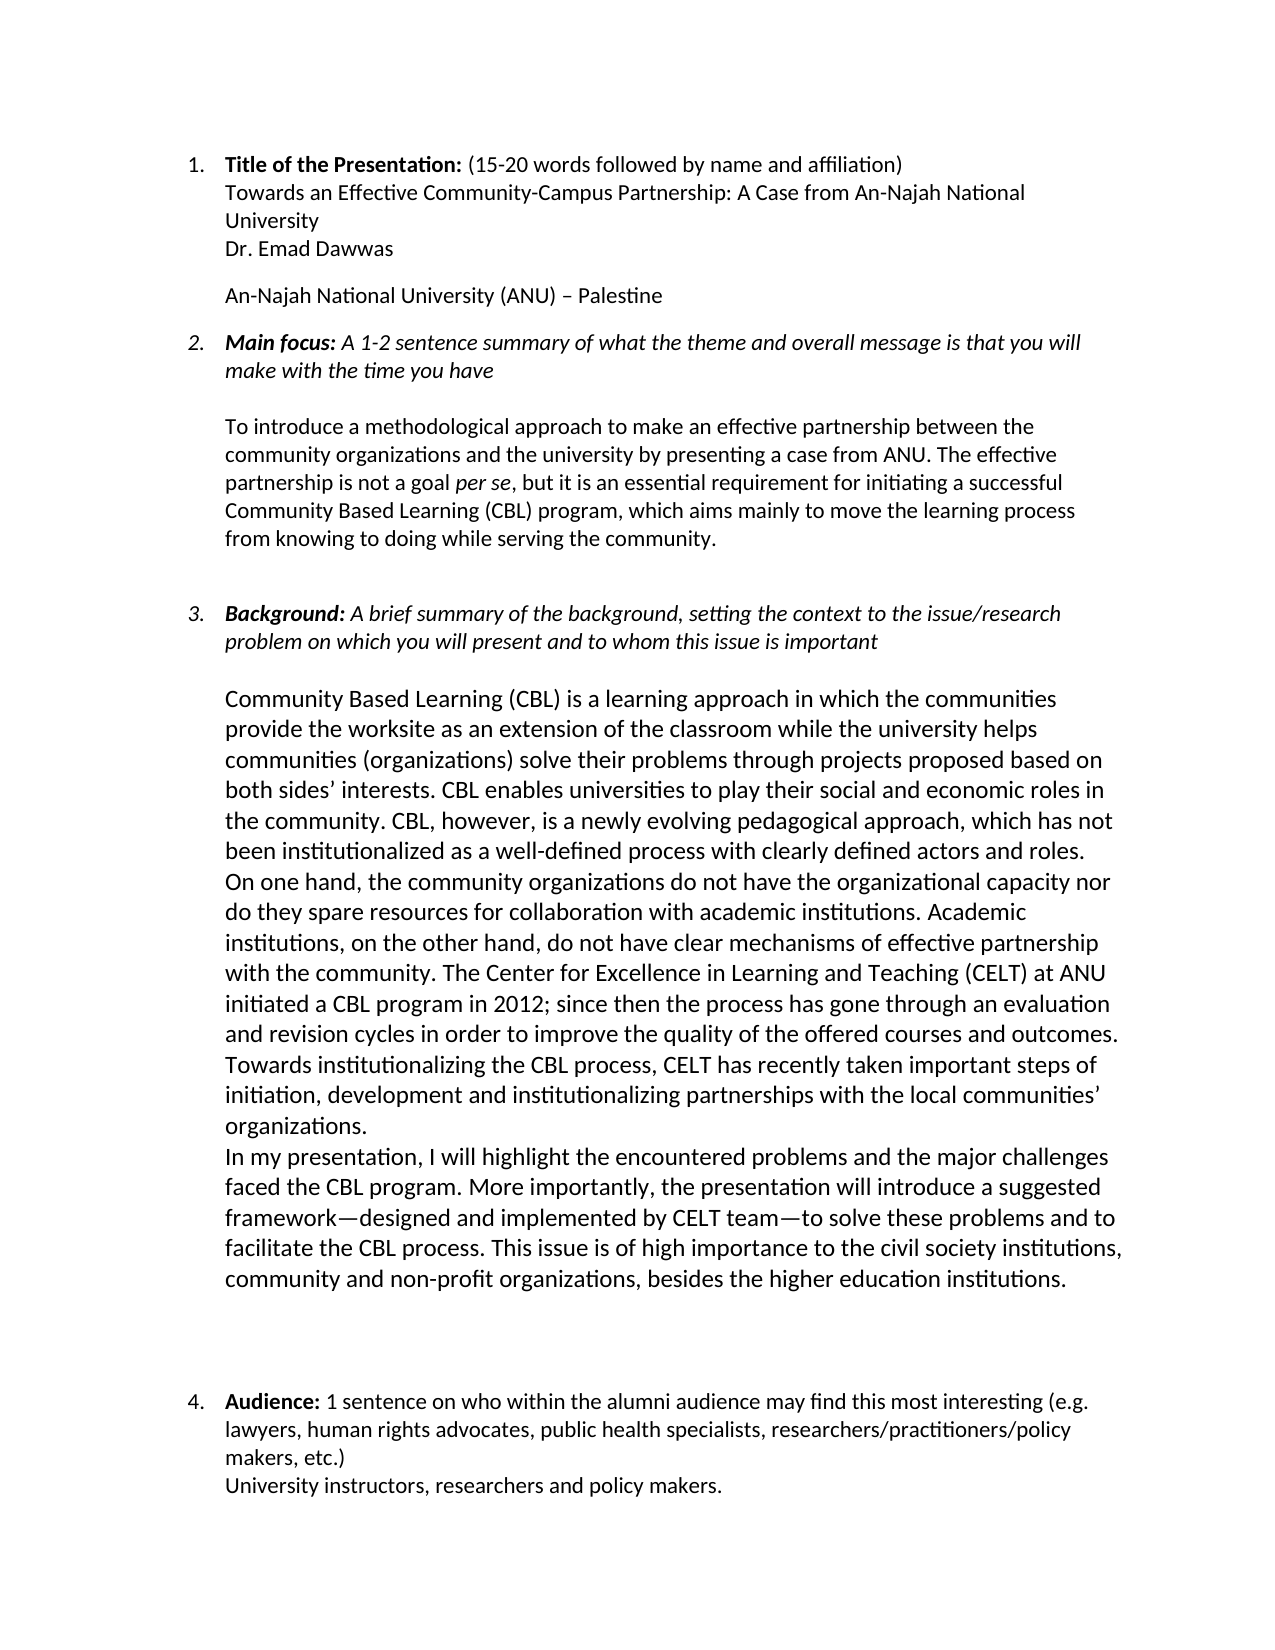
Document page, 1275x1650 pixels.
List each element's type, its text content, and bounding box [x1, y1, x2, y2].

text Towards an Effective Community-Campus Partnership: A Case from An-Najah National University [225, 178, 1125, 234]
text An-Najah National University (ANU) – Palestine [225, 281, 1125, 309]
list On one hand, the community organizations do not have the organizational capacity nor do they spare resources for collaboration with academic institutions. Academic institutions, on the other hand, do not have clear mechanisms of effective partnership with the community. The Center for Excellence in Learning and Teaching (CELT) at ANU initiated a CBL program in 2012; since then the process has gone through an evaluation and revision cycles in order to improve the quality of the offered courses and outcomes. Towards institutionalizing the CBL process, CELT has recently taken important steps of initiation, development and institutionalizing partnerships with the local communities’ organizations. [225, 866, 1125, 1141]
list Audience: 1 sentence on who within the alumni audience may find this most interesting (e.g. lawyers, human rights advocates, public health specialists, researchers/practitioners/policy makers, etc.) [187, 1387, 1125, 1471]
list Main focus: A 1-2 sentence summary of what the theme and overall message is that you will make with the time you have [187, 328, 1125, 384]
text Dr. Emad Dawwas [225, 234, 1125, 262]
text University instructors, researchers and policy makers. [225, 1471, 1125, 1499]
list To introduce a methodological approach to make an effective partnership between the community organizations and the university by presenting a case from ANU. The effective partnership is not a goal per se, but it is an essential requirement for initiating a successful Community Based Learning (CBL) program, which aims mainly to move the learning process from knowing to doing while serving the community. [225, 412, 1125, 552]
list Community Based Learning (CBL) is a learning approach in which the communities provide the worksite as an extension of the classroom while the university helps communities (organizations) solve their problems through projects proposed based on both sides’ interests. CBL enables universities to play their social and economic roles in the community. CBL, however, is a newly evolving pedagogical approach, which has not been institutionalized as a well-defined process with clearly defined actors and roles. [225, 683, 1125, 866]
list Background: A brief summary of the background, setting the context to the issue/research problem on which you will present and to whom this issue is important [187, 599, 1125, 655]
list Title of the Presentation: (15-20 words followed by name and affiliation) [187, 150, 1125, 178]
list In my presentation, I will highlight the encountered problems and the major challenges faced the CBL program. More importantly, the presentation will introduce a suggested framework—designed and implemented by CELT team—to solve these problems and to facilitate the CBL process. This issue is of high importance to the civil society institutions, community and non-profit organizations, besides the higher education institutions. [225, 1141, 1125, 1293]
